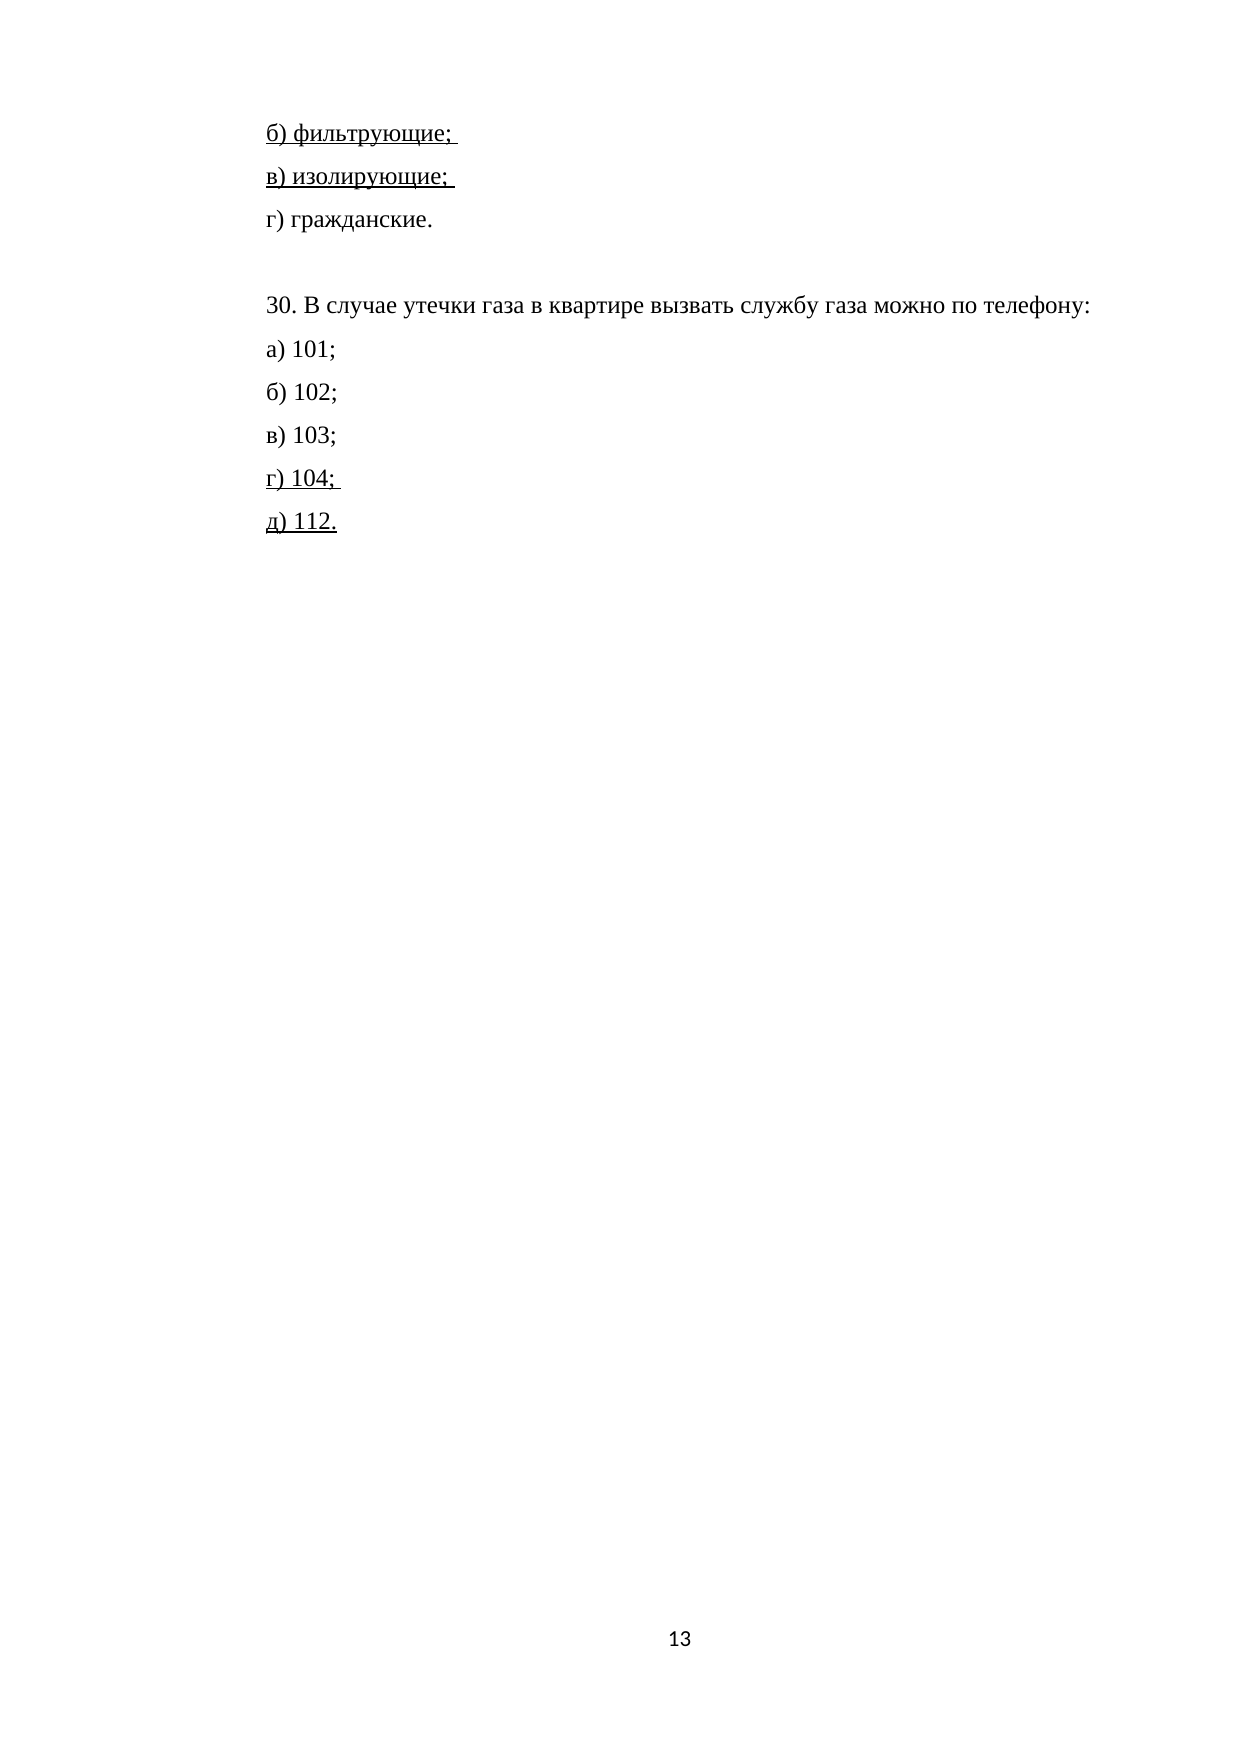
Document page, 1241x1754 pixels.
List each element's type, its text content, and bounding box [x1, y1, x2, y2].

text г) 104; [266, 463, 1181, 492]
text в) изолирующие; [266, 161, 1181, 190]
text г) гражданские. [266, 204, 1181, 233]
text а) 101; [266, 334, 1181, 362]
text б) 102; [266, 377, 1181, 406]
text в) 103; [266, 420, 1181, 449]
text б) фильтрующие; [266, 118, 1181, 147]
list В случае утечки газа в квартире вызвать службу газа можно по телефону: [266, 291, 1181, 319]
text д) 112. [266, 506, 1181, 535]
